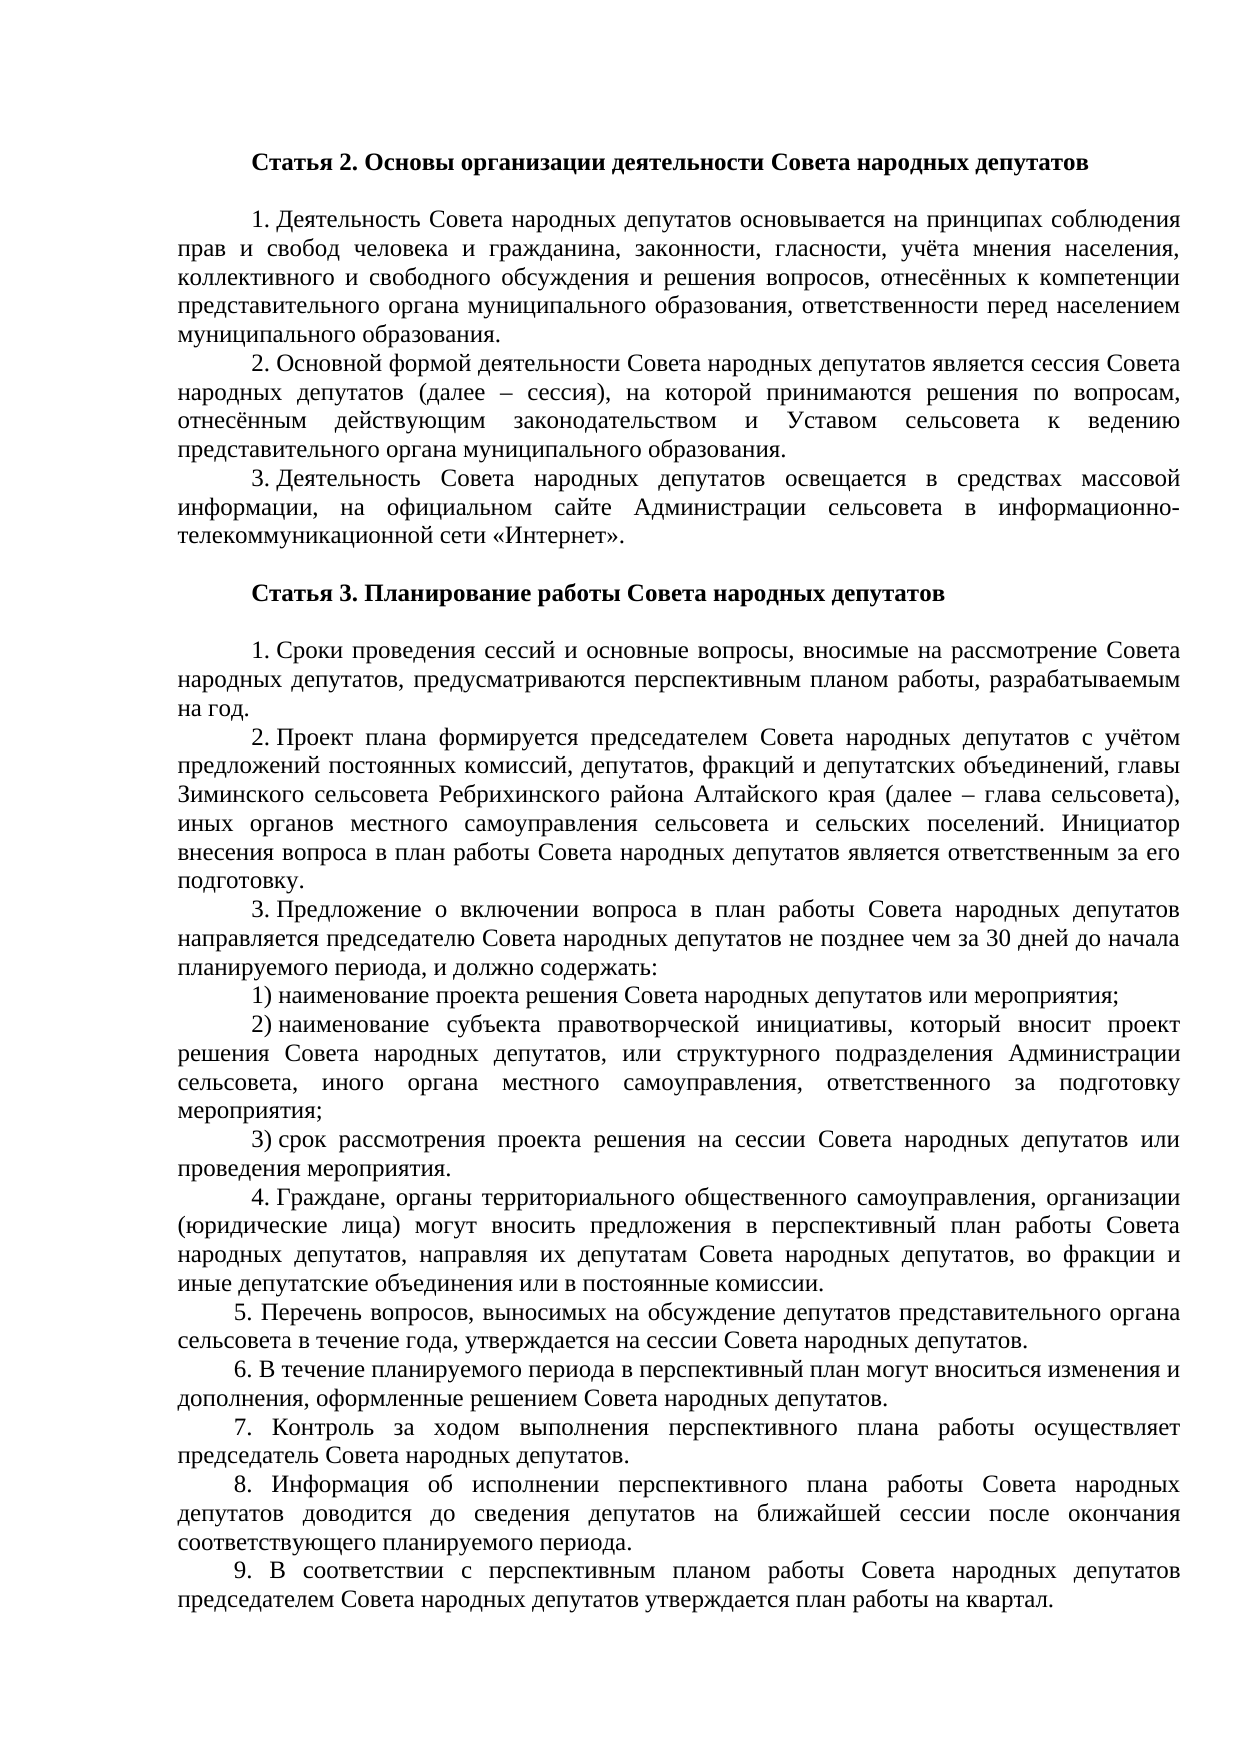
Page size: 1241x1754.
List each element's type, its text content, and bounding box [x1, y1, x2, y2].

text 5. Перечень вопросов, выносимых на обсуждение депутатов представительного органа сельсовета в течение года, утверждается на сессии Совета народных депутатов. [177, 1297, 1181, 1354]
text 3. Предложение о включении вопроса в план работы Совета народных депутатов направляется председателю Совета народных депутатов не позднее чем за 30 дней до начала планируемого периода, и должно содержать: [177, 894, 1181, 981]
text 6. В течение планируемого периода в перспективный план могут вноситься изменения и дополнения, оформленные решением Совета народных депутатов. [177, 1354, 1181, 1412]
text 1. Сроки проведения сессий и основные вопросы, вносимые на рассмотрение Совета народных депутатов, предусматриваются перспективным планом работы, разрабатываемым на год. [177, 636, 1181, 722]
text Статья 3. Планирование работы Совета народных депутатов [177, 578, 1181, 607]
text 2) наименование субъекта правотворческой инициативы, который вносит проект решения Совета народных депутатов, или структурного подразделения Администрации сельсовета, иного органа местного самоуправления, ответственного за подготовку мероприятия; [177, 1009, 1181, 1124]
text 3) срок рассмотрения проекта решения на сессии Совета народных депутатов или проведения мероприятия. [177, 1124, 1181, 1182]
text 1) наименование проекта решения Совета народных депутатов или мероприятия; [177, 981, 1181, 1009]
text Статья 2. Основы организации деятельности Совета народных депутатов [177, 147, 1181, 176]
text 4. Граждане, органы территориального общественного самоуправления, организации (юридические лица) могут вносить предложения в перспективный план работы Совета народных депутатов, направляя их депутатам Совета народных депутатов, во фракции и иные депутатские объединения или в постоянные комиссии. [177, 1182, 1181, 1297]
text 3. Деятельность Совета народных депутатов освещается в средствах массовой информации, на официальном сайте Администрации сельсовета в информационно-телекоммуникационной сети «Интернет». [177, 463, 1181, 549]
text 2. Проект плана формируется председателем Совета народных депутатов с учётом предложений постоянных комиссий, депутатов, фракций и депутатских объединений, главы Зиминского сельсовета Ребрихинского района Алтайского края (далее – глава сельсовета), иных органов местного самоуправления сельсовета и сельских поселений. Инициатор внесения вопроса в план работы Совета народных депутатов является ответственным за его подготовку. [177, 722, 1181, 894]
text 9. В соответствии с перспективным планом работы Совета народных депутатов председателем Совета народных депутатов утверждается план работы на квартал. [177, 1556, 1181, 1613]
text 7. Контроль за ходом выполнения перспективного плана работы осуществляет председатель Совета народных депутатов. [177, 1412, 1181, 1469]
text 2. Основной формой деятельности Совета народных депутатов является сессия Совета народных депутатов (далее – сессия), на которой принимаются решения по вопросам, отнесённым действующим законодательством и Уставом сельсовета к ведению представительного органа муниципального образования. [177, 348, 1181, 463]
text 1. Деятельность Совета народных депутатов основывается на принципах соблюдения прав и свобод человека и гражданина, законности, гласности, учёта мнения населения, коллективного и свободного обсуждения и решения вопросов, отнесённых к компетенции представительного органа муниципального образования, ответственности перед населением муниципального образования. [177, 204, 1181, 348]
text 8. Информация об исполнении перспективного плана работы Совета народных депутатов доводится до сведения депутатов на ближайшей сессии после окончания соответствующего планируемого периода. [177, 1469, 1181, 1556]
